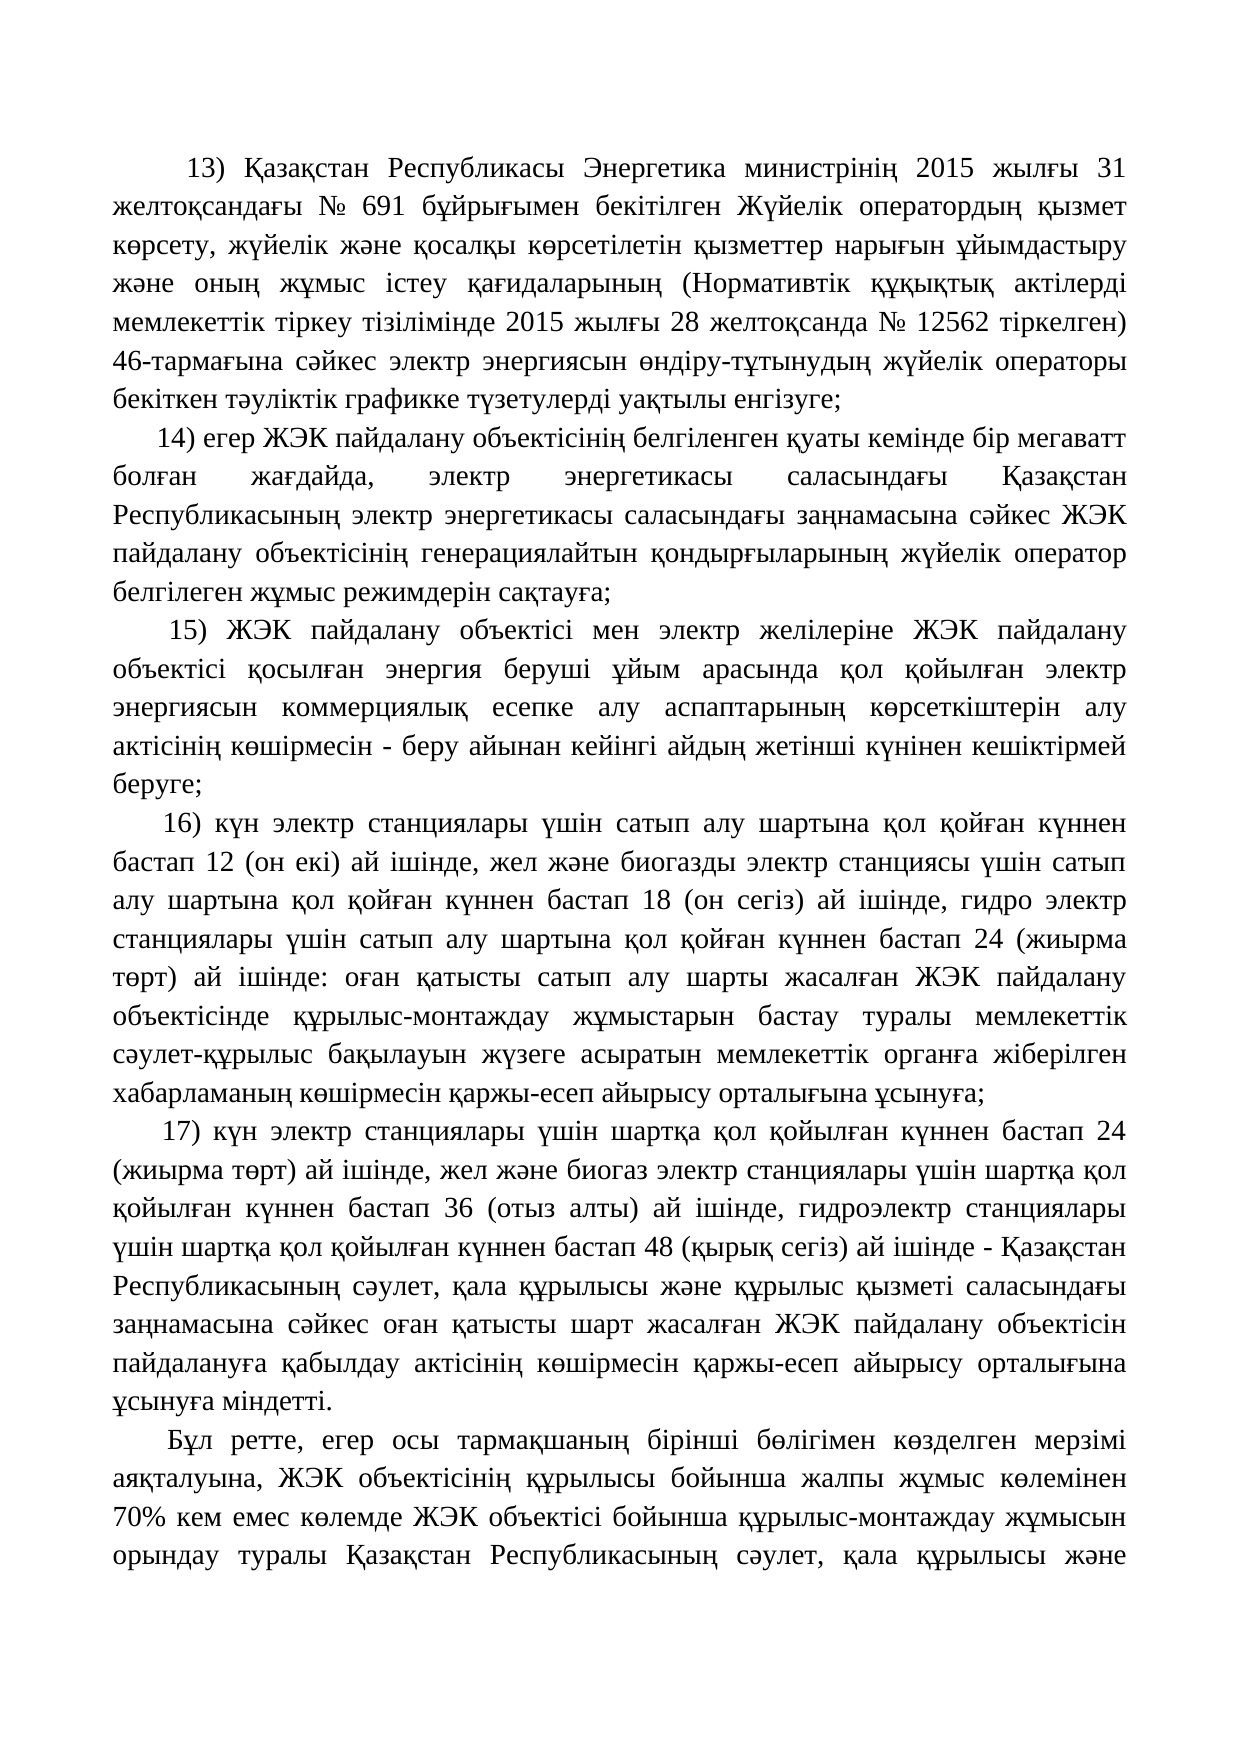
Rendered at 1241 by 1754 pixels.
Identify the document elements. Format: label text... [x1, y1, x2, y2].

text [112, 1422, 1128, 1571]
text 15) ЖЭК пайдалану объектісі мен электр желілеріне ЖЭК пайдалану объектісі қосылған энергия беруші ұйым арасында қол қойылған электр энергиясын коммерциялық есепке алу аспаптарының көрсеткіштерін алу актісінің көшірмесін - беру айынан кейінгі айдың жетінші күнінен кешіктірмей беруге; [112, 612, 1128, 800]
text 17) күн электр станциялары үшін шартқа қол қойылған күннен бастап 24 (жиырма төрт) ай ішінде, жел және биогаз электр станциялары үшін шартқа қол қойылған күннен бастап 36 (отыз алты) ай ішінде, гидроэлектр станциялары үшін шартқа қол қойылған күннен бастап 48 (қырық сегіз) ай ішінде - Қазақстан Республикасының сәулет, қала құрылысы және құрылыс қызметі саласындағы заңнамасына сәйкес оған қатысты шарт жасалған ЖЭК пайдалану объектісін пайдалануға қабылдау актісінің көшірмесін қаржы-есеп айырысу орталығына ұсынуға міндетті. [112, 1113, 1128, 1417]
text 16) күн электр станциялары үшін сатып алу шартына қол қойған күннен бастап 12 (он екі) ай ішінде, жел және биогазды электр станциясы үшін сатып алу шартына қол қойған күннен бастап 18 (он сегіз) ай ішінде, гидро электр станциялары үшін сатып алу шартына қол қойған күннен бастап 24 (жиырма төрт) ай ішінде: оған қатысты сатып алу шарты жасалған ЖЭК пайдалану объектісінде құрылыс-монтаждау жұмыстарын бастау туралы мемлекеттік сәулет-құрылыс бақылауын жүзеге асыратын мемлекеттік органға жіберілген хабарламаның көшірмесін қаржы-есеп айырысу орталығына ұсынуға; [112, 805, 1128, 1108]
text 14) егер ЖЭК пайдалану объектісінің белгіленген қуаты кемінде бір мегаватт болған жағдайда, электр энергетикасы саласындағы Қазақстан Республикасының электр энергетикасы саласындағы заңнамасына сәйкес ЖЭК пайдалану объектісінің генерациялайтын қондырғыларының жүйелік оператор белгілеген жұмыс режимдерін сақтауға; [112, 420, 1128, 607]
text 13) Қазақстан Республикасы Энергетика министрінің 2015 жылғы 31 желтоқсандағы № 691 бұйрығымен бекітілген Жүйелік оператордың қызмет көрсету, жүйелік және қосалқы көрсетілетін қызметтер нарығын ұйымдастыру және оның жұмыс істеу қағидаларының (Нормативтік құқықтық актілерді мемлекеттік тіркеу тізілімінде 2015 жылғы 28 желтоқсанда № 12562 тіркелген) 46-тармағына сәйкес электр энергиясын өндіру-тұтынудың жүйелік операторы бекіткен тәуліктік графикке түзетулерді уақтылы енгізуге; [112, 150, 1128, 415]
